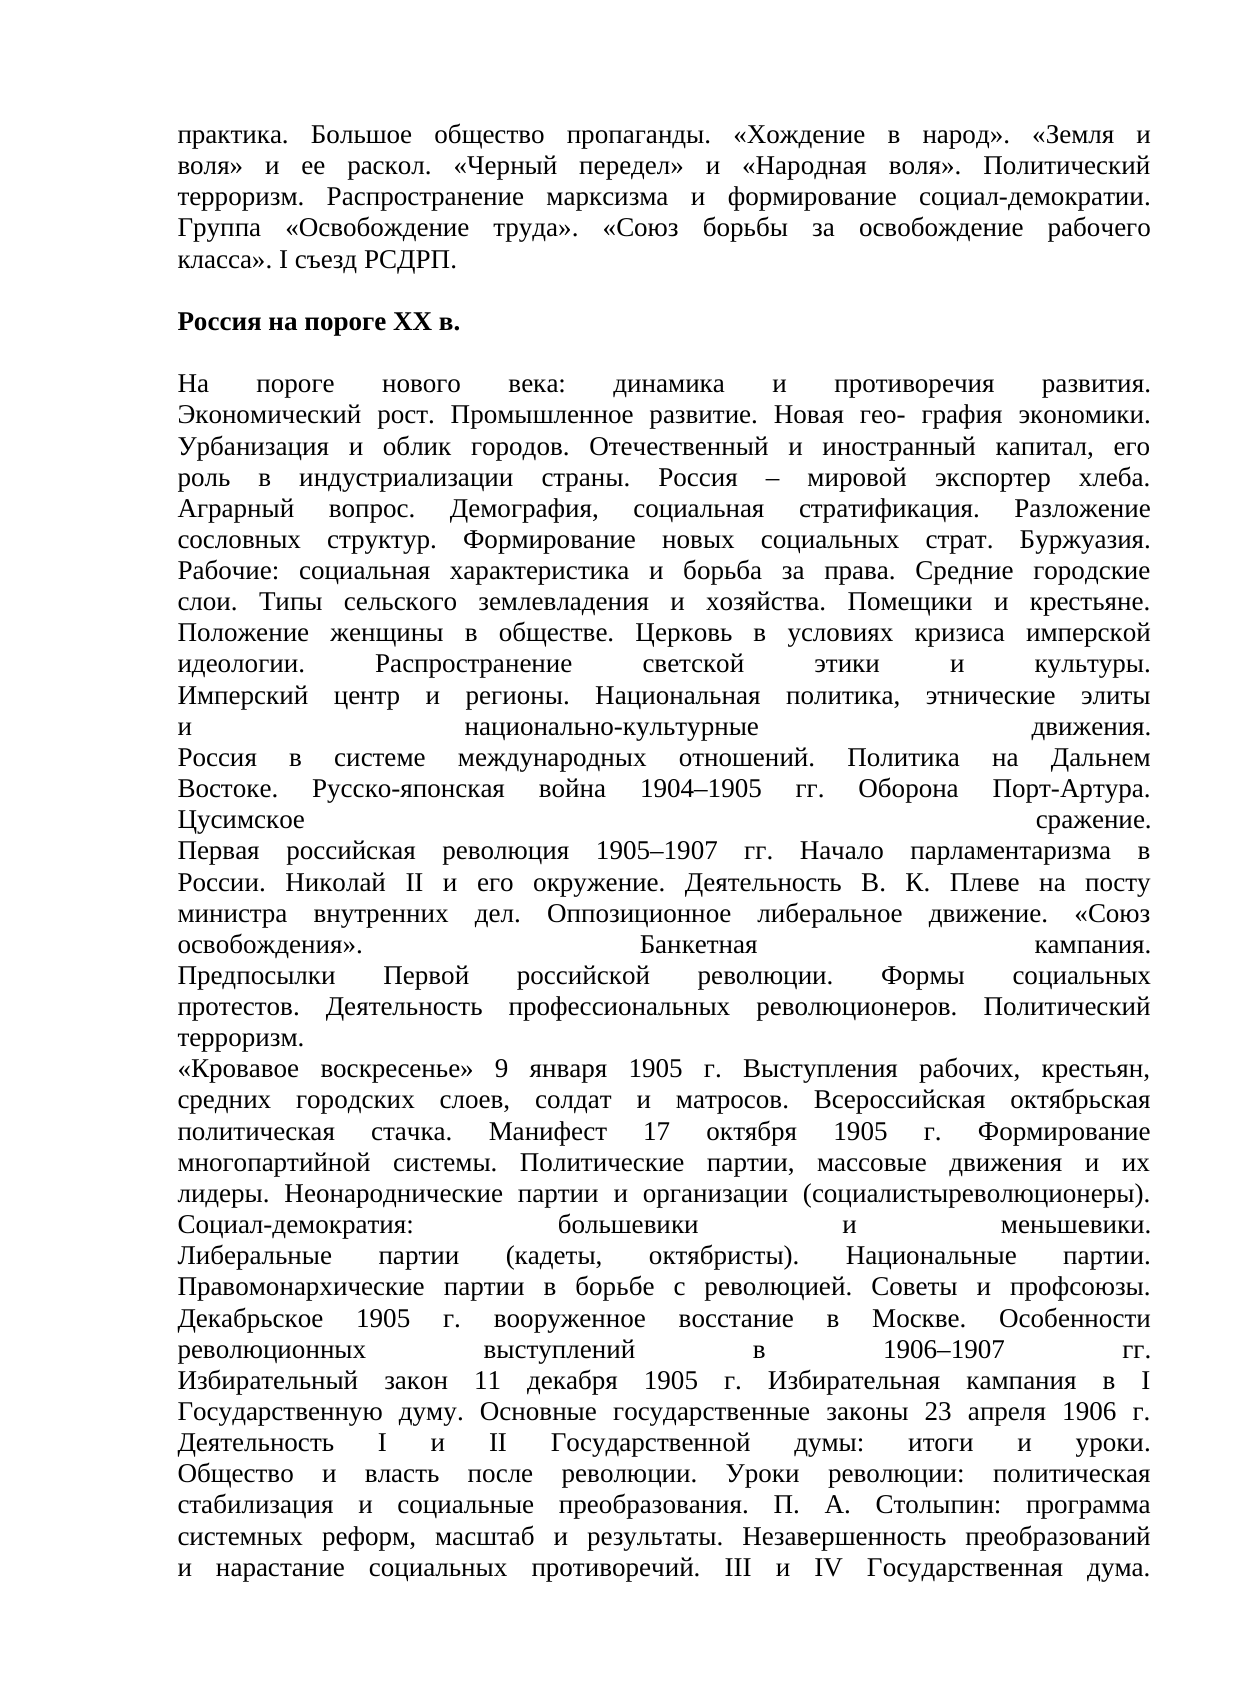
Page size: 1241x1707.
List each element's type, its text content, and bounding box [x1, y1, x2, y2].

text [177, 118, 1152, 274]
text Россия на пороге ХХ в. [177, 274, 1152, 336]
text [177, 336, 1152, 1582]
